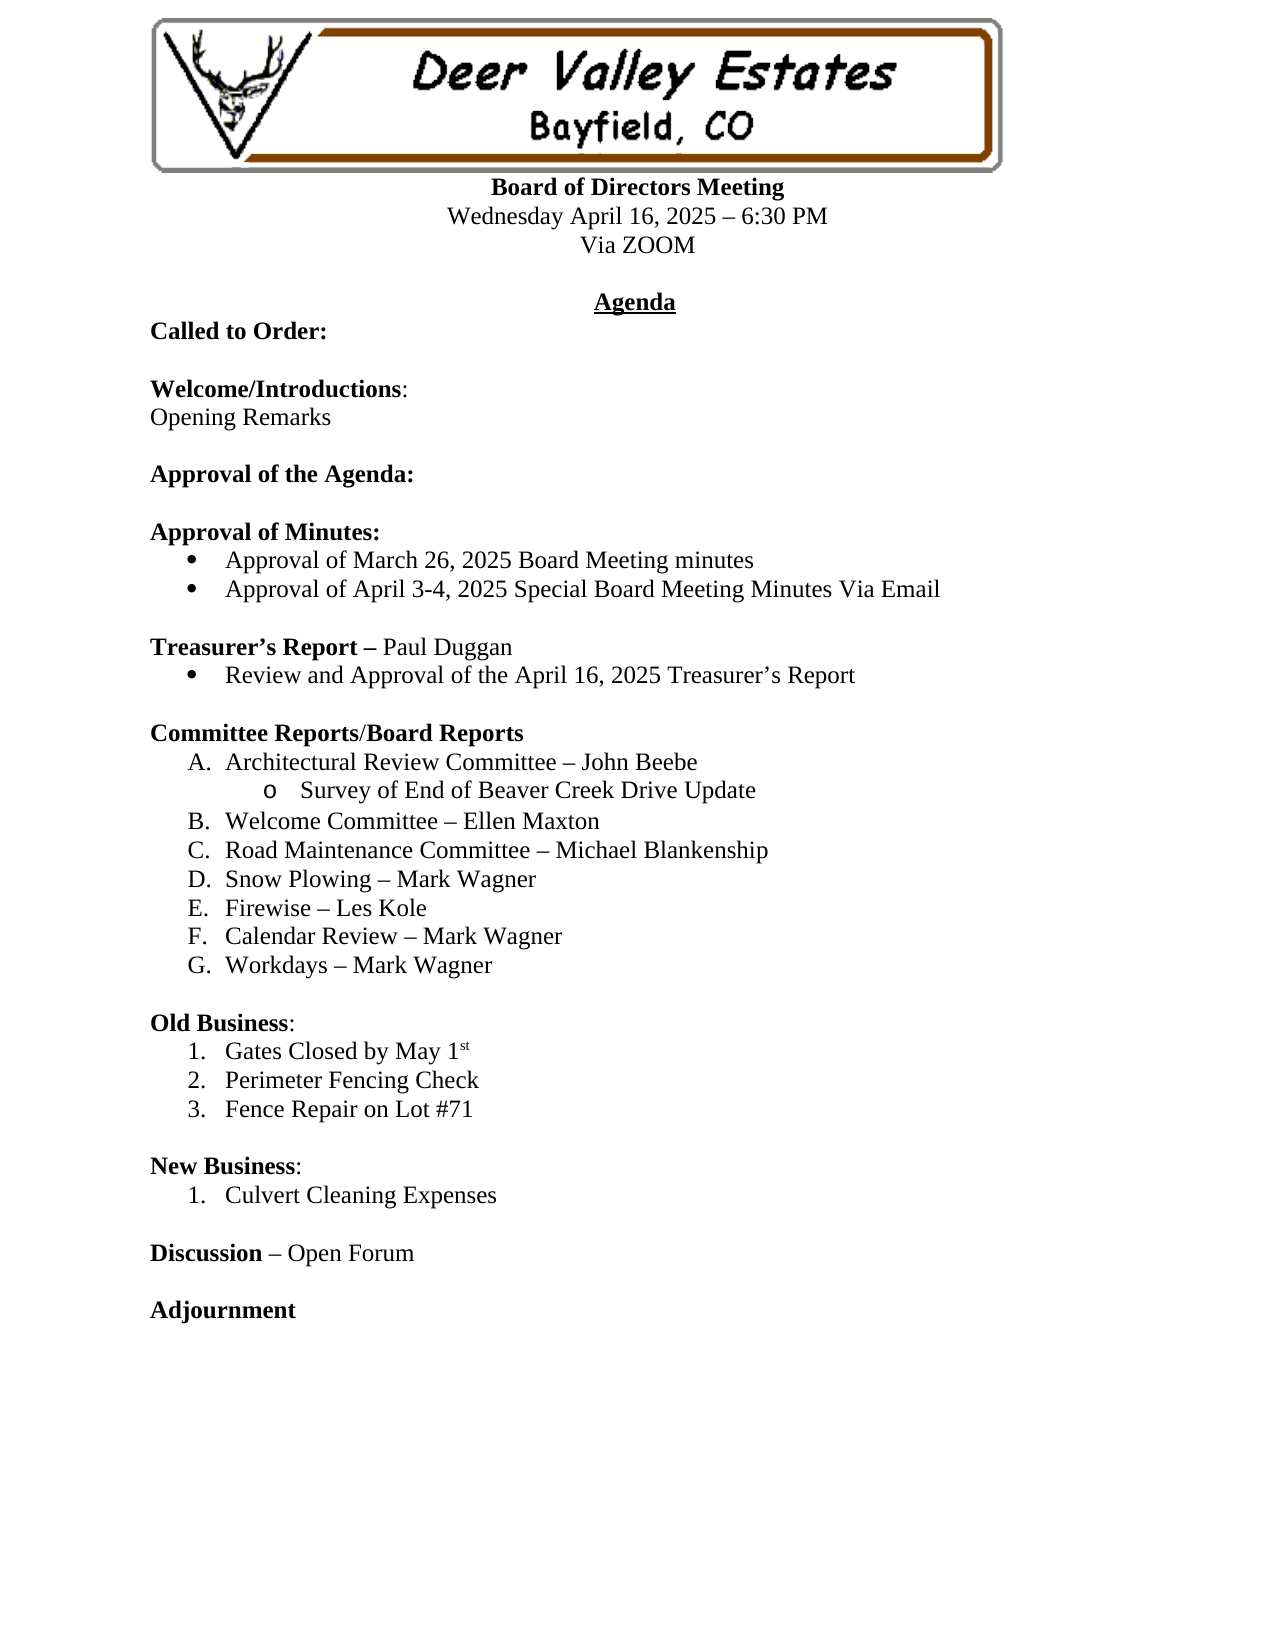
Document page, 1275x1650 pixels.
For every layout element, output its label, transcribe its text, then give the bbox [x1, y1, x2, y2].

text Approval of Minutes: [150, 517, 1125, 546]
list Snow Plowing – Mark Wagner [187, 864, 1125, 893]
list Approval of March 26, 2025 Board Meeting minutes [187, 546, 1125, 574]
list Workdays – Mark Wagner [187, 950, 1125, 979]
list Calendar Review – Mark Wagner [187, 921, 1125, 950]
list Review and Approval of the April 16, 2025 Treasurer’s Report [187, 661, 1125, 689]
text Adjournment [150, 1295, 1125, 1324]
list Gates Closed by May 1st [187, 1036, 1125, 1065]
text Opening Remarks [150, 402, 1125, 431]
text Welcome/Introductions: [150, 374, 1125, 402]
text Committee Reports/Board Reports [150, 718, 1125, 747]
text Board of Directors Meeting [150, 172, 1125, 201]
picture [150, 18, 1005, 173]
text Discussion – Open Forum [150, 1238, 1125, 1266]
text Treasurer’s Report – Paul Duggan [150, 632, 1125, 661]
text Wednesday April 16, 2025 – 6:30 PM [150, 201, 1125, 230]
text Called to Order: [150, 316, 1125, 345]
list Fence Repair on Lot #71 [187, 1094, 1125, 1123]
list Survey of End of Beaver Creek Drive Update [262, 776, 1125, 806]
text New Business: [150, 1151, 1125, 1180]
list Road Maintenance Committee – Michael Blankenship [187, 835, 1125, 864]
list Approval of April 3-4, 2025 Special Board Meeting Minutes Via Email [187, 574, 1125, 603]
list Culvert Cleaning Expenses [187, 1180, 1125, 1209]
list Perimeter Fencing Check [187, 1065, 1125, 1094]
list Welcome Committee – Ellen Maxton [187, 806, 1125, 835]
text Approval of the Agenda: [150, 459, 1125, 488]
list Firewise – Les Kole [187, 893, 1125, 921]
text Old Business: [150, 1008, 1125, 1036]
text Via ZOOM [150, 230, 1125, 259]
list Architectural Review Committee – John Beebe [187, 747, 1125, 776]
text Agenda [525, 287, 1125, 316]
